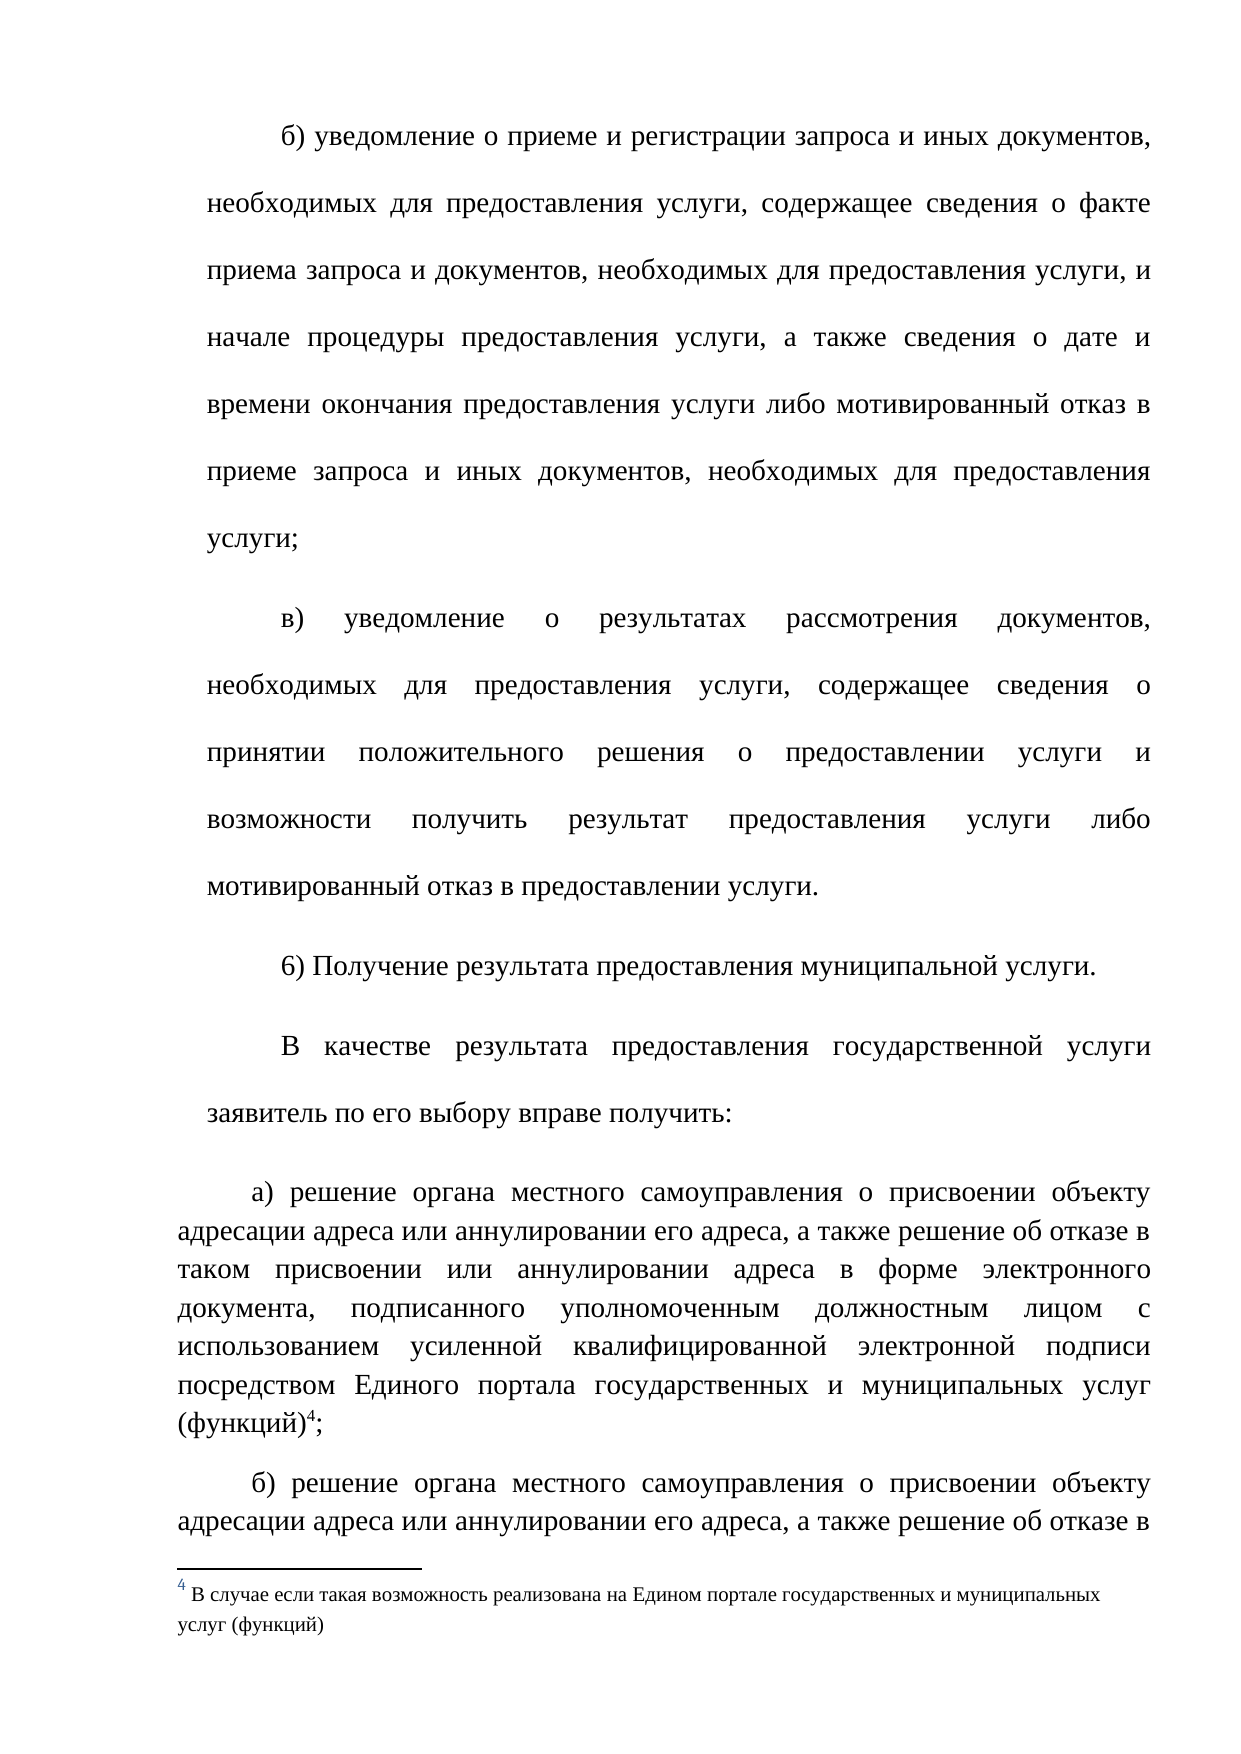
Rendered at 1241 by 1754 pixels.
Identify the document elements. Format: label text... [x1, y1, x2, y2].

text в) уведомление о результатах рассмотрения документов, необходимых для предоставления услуги, содержащее сведения о принятии положительного решения о предоставлении услуги и возможности получить результат предоставления услуги либо мотивированный отказ в предоставлении услуги. [207, 600, 1152, 902]
text В качестве результата предоставления государственной услуги заявитель по его выбору вправе получить: [207, 1028, 1152, 1128]
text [177, 1465, 1152, 1537]
text б) уведомление о приеме и регистрации запроса и иных документов, необходимых для предоставления услуги, содержащее сведения о факте приема запроса и документов, необходимых для предоставления услуги, и начале процедуры предоставления услуги, а также сведения о дате и времени окончания предоставления услуги либо мотивированный отказ в приеме запроса и иных документов, необходимых для предоставления услуги; [207, 118, 1152, 554]
text а) решение органа местного самоуправления о присвоении объекту адресации адреса или аннулировании его адреса, а также решение об отказе в таком присвоении или аннулировании адреса в форме электронного документа, подписанного уполномоченным должностным лицом с использованием усиленной квалифицированной электронной подписи посредством Единого портала государственных и муниципальных услуг (функций); [177, 1174, 1152, 1439]
text 6) Получение результата предоставления муниципальной услуги. [207, 948, 1152, 982]
